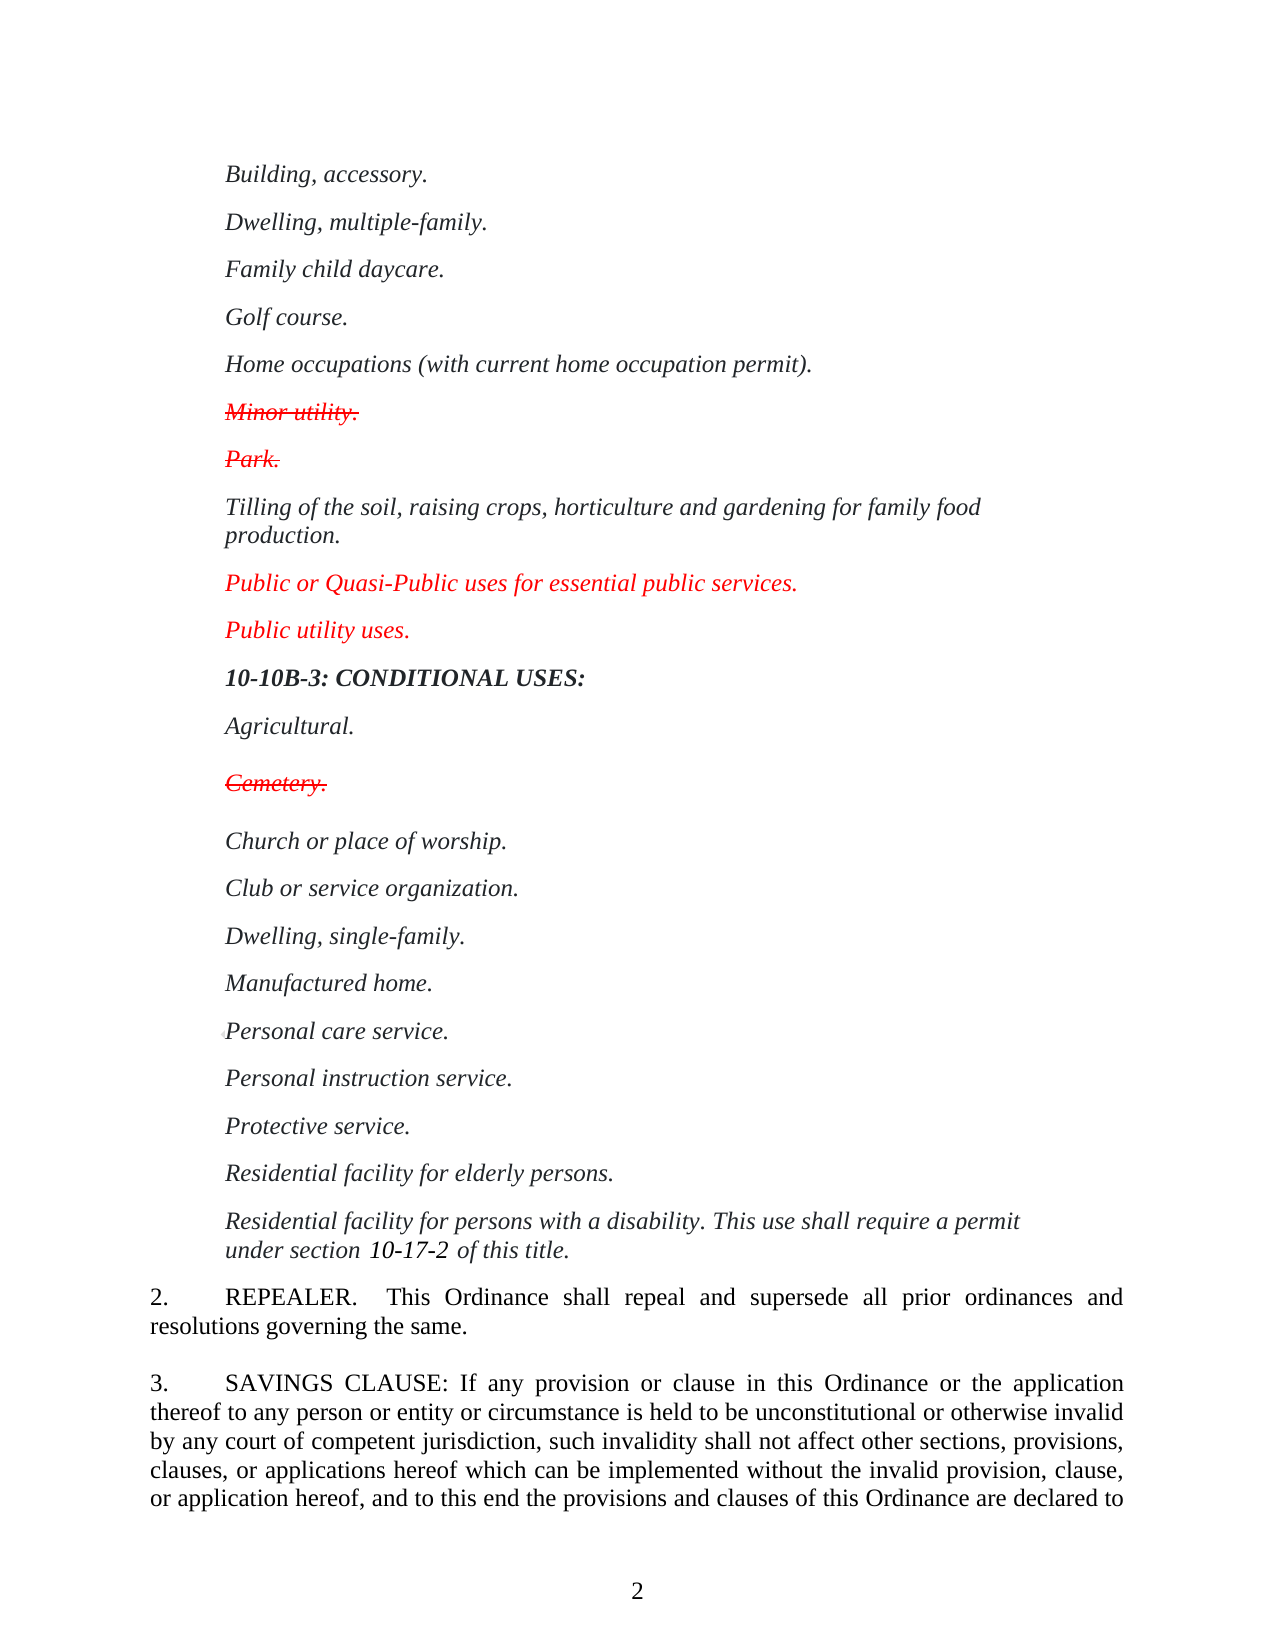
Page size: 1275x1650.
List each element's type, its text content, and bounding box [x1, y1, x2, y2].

text Church or place of worship. [225, 826, 1050, 855]
text Agricultural. [225, 711, 1050, 740]
text Protective service. [225, 1111, 1050, 1140]
text Family child daycare. [225, 254, 1050, 283]
text Club or service organization. [225, 873, 1050, 902]
text Minor utility. [225, 397, 1050, 426]
text Dwelling, multiple-family. [225, 207, 1050, 236]
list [150, 1368, 1125, 1512]
text Residential facility for elderly persons. [225, 1158, 1050, 1187]
text Building, accessory. [225, 159, 1050, 188]
text Public or Quasi-Public uses for essential public services. [225, 568, 1050, 597]
text Golf course. [225, 302, 1050, 331]
list REPEALER. This Ordinance shall repeal and supersede all prior ordinances and resolutions governing the same. [150, 1282, 1125, 1340]
text Public utility uses. [225, 616, 1050, 644]
text 10-10B-3: CONDITIONAL USES: [225, 663, 1050, 692]
text Personal instruction service. [225, 1063, 1050, 1092]
text Cemetery. [225, 768, 1050, 797]
text Home occupations (with current home occupation permit). [225, 349, 1050, 378]
text Park. [225, 444, 1050, 473]
text Personal care service. [225, 1016, 1050, 1045]
text Manufactured home. [225, 968, 1050, 997]
text Residential facility for persons with a disability. This use shall require a permit under section 10-17-2 of this title. [225, 1206, 1050, 1263]
text Dwelling, single-family. [225, 921, 1050, 950]
text Tilling of the soil, raising crops, horticulture and gardening for family food production. [225, 492, 1050, 549]
